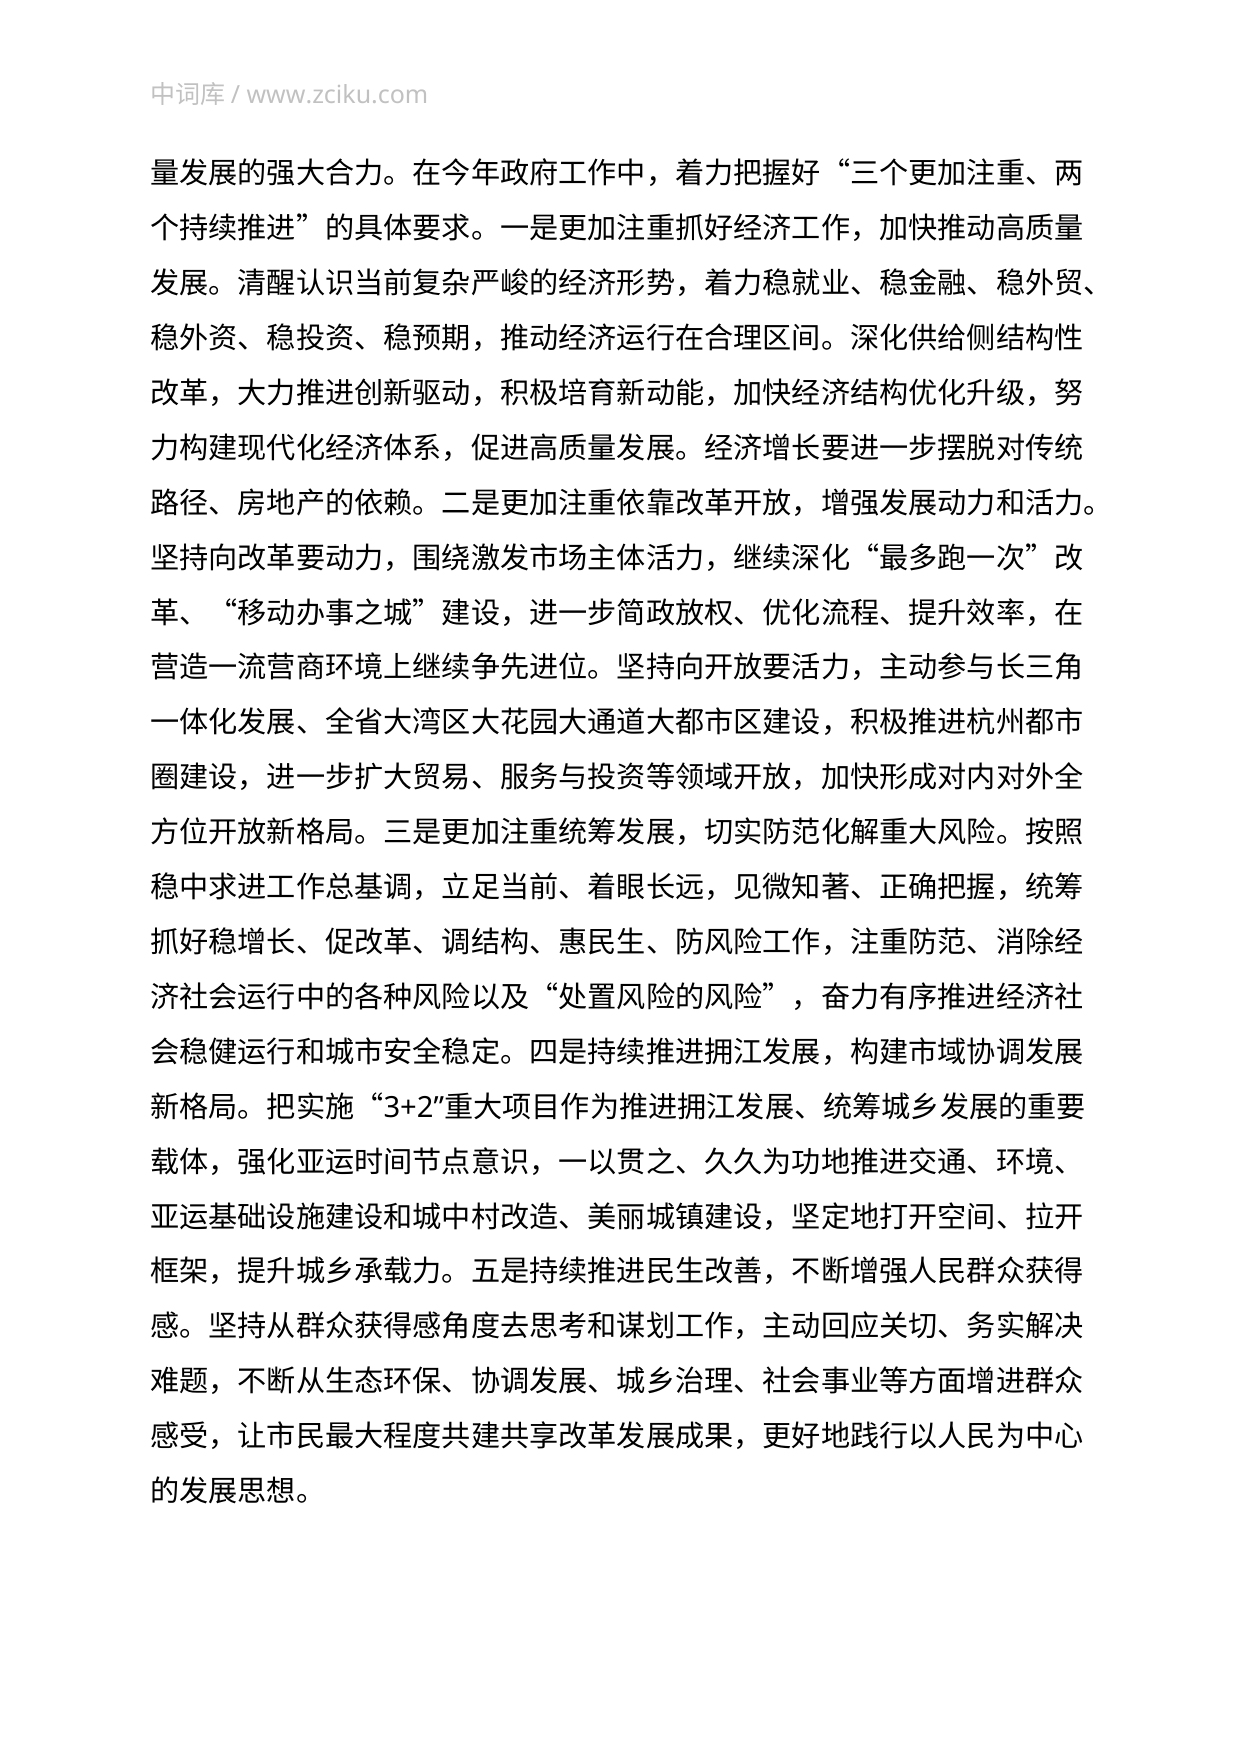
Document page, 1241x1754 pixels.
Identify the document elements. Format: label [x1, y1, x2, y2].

text [150, 150, 1090, 1510]
